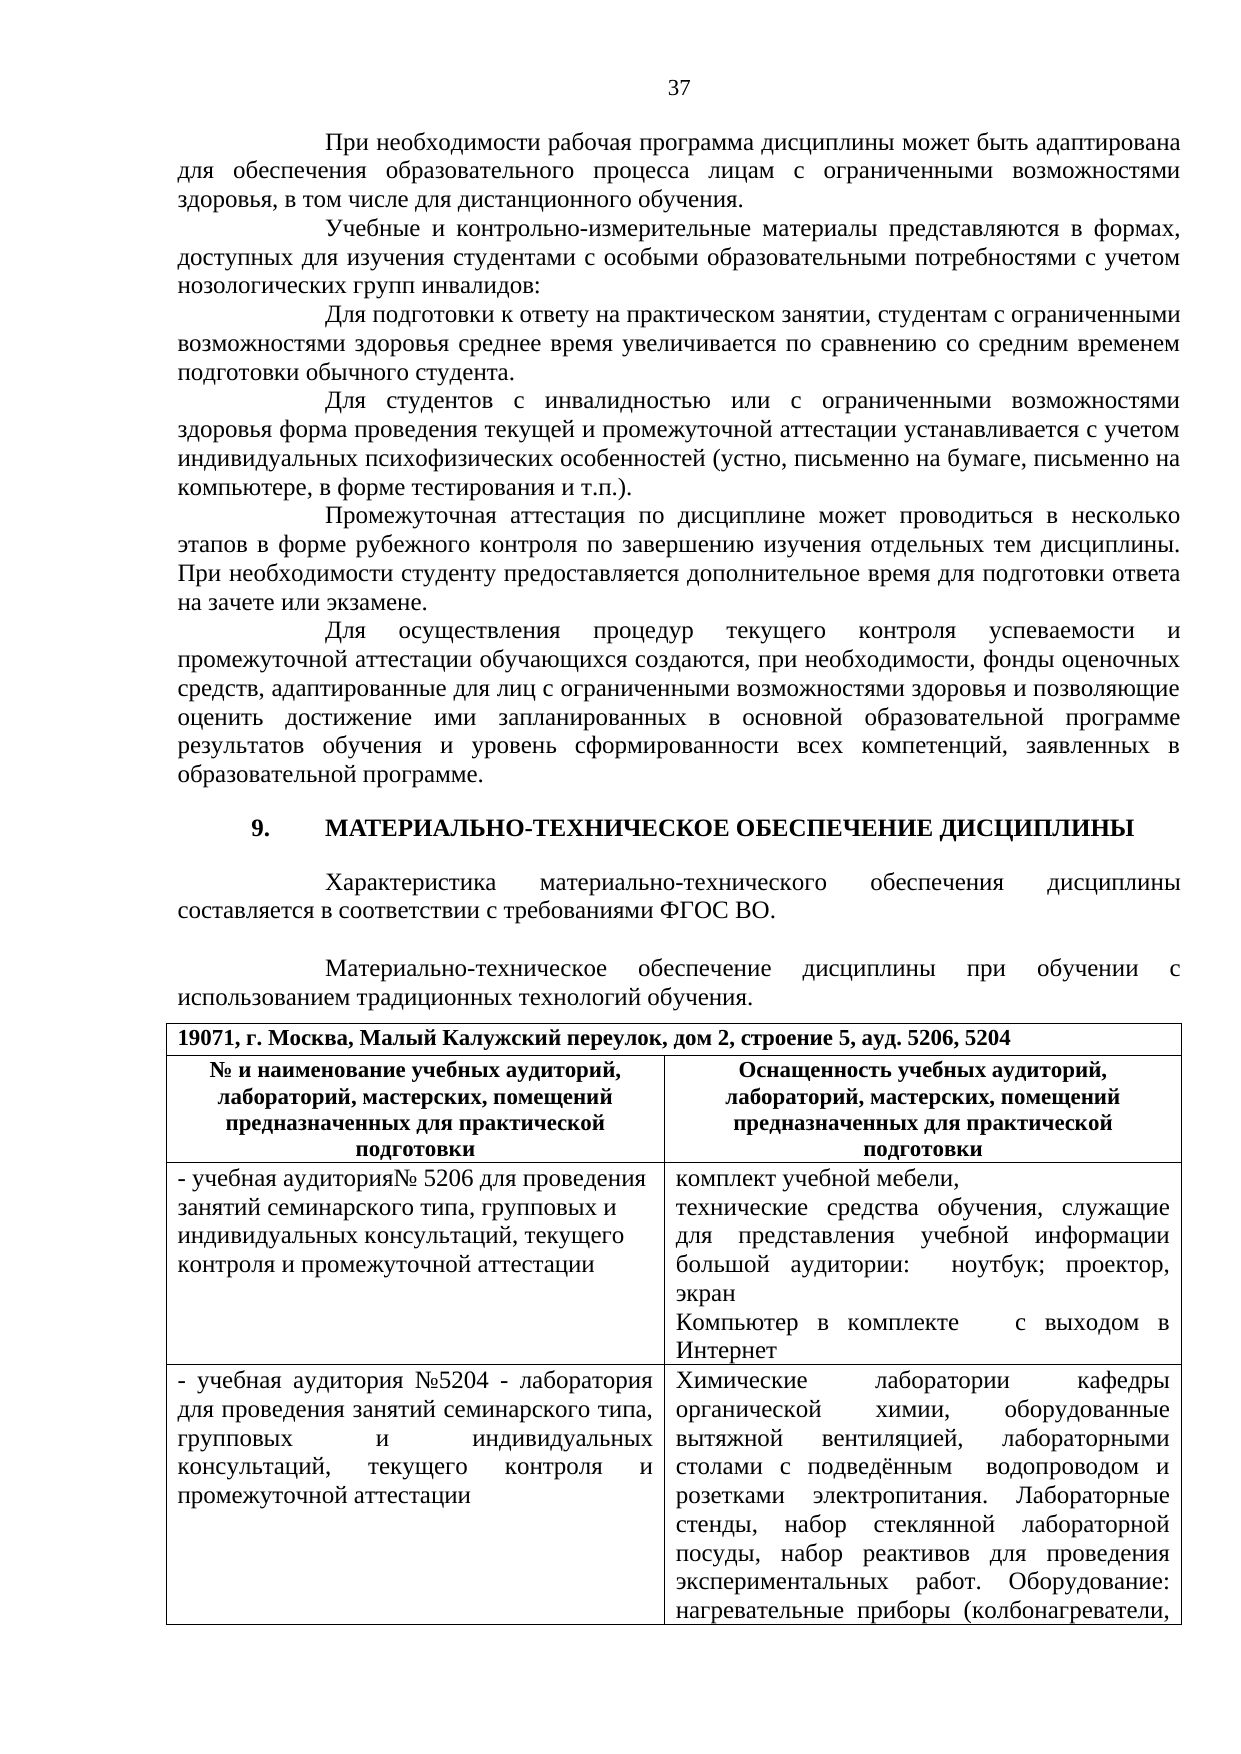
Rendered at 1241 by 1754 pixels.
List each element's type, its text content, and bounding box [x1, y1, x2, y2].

list При необходимости рабочая программа дисциплины может быть адаптирована для обеспечения образовательного процесса лицам с ограниченными возможностями здоровья, в том числе для дистанционного обучения. [177, 127, 1181, 213]
table_cell - учебная аудитория№ 5206 для проведения занятий семинарского типа, групповых и индивидуальных консультаций, текущего контроля и промежуточной аттестации [167, 1163, 664, 1364]
table_cell № и наименование учебных аудиторий, лабораторий, мастерских, помещений предназначенных для практической подготовки [167, 1056, 664, 1162]
list Материально-техническое обеспечение дисциплины при обучении с использованием традиционных технологий обучения. [177, 953, 1181, 1010]
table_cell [167, 1365, 664, 1624]
table_header 19071, г. Москва, Малый Калужский переулок, дом 2, строение 5, ауд. 5206, 5204 [167, 1024, 1181, 1055]
table_cell Оснащенность учебных аудиторий, лабораторий, мастерских, помещений предназначенных для практической подготовки [665, 1056, 1181, 1162]
subtitle МАТЕРИАЛЬНО-ТЕХНИЧЕСКОЕ ОБЕСПЕЧЕНИЕ ДИСЦИПЛИНЫ [251, 813, 1181, 842]
list Характеристика материально-технического обеспечения дисциплины составляется в соответствии с требованиями ФГОС ВО. [177, 867, 1181, 924]
list Учебные и контрольно-измерительные материалы представляются в формах, доступных для изучения студентами с особыми образовательными потребностями с учетом нозологических групп инвалидов: [177, 213, 1181, 299]
list Промежуточная аттестация по дисциплине может проводиться в несколько этапов в форме рубежного контроля по завершению изучения отдельных тем дисциплины. При необходимости студенту предоставляется дополнительное время для подготовки ответа на зачете или экзамене. [177, 500, 1181, 615]
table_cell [665, 1365, 1181, 1624]
table_cell комплект учебной мебели, технические средства обучения, служащие для представления учебной информации большой аудитории: ноутбук; проектор, экран Компьютер в комплекте с выходом в Интернет [665, 1163, 1181, 1364]
list Для студентов с инвалидностью или с ограниченными возможностями здоровья форма проведения текущей и промежуточной аттестации устанавливается с учетом индивидуальных психофизических особенностей (устно, письменно на бумаге, письменно на компьютере, в форме тестирования и т.п.). [177, 385, 1181, 500]
list Для подготовки к ответу на практическом занятии, студентам с ограниченными возможностями здоровья среднее время увеличивается по сравнению со средним временем подготовки обычного студента. [177, 299, 1181, 385]
list Для осуществления процедур текущего контроля успеваемости и промежуточной аттестации обучающихся создаются, при необходимости, фонды оценочных средств, адаптированные для лиц с ограниченными возможностями здоровья и позволяющие оценить достижение ими запланированных в основной образовательной программе результатов обучения и уровень сформированности всех компетенций, заявленных в образовательной программе. [177, 615, 1181, 788]
